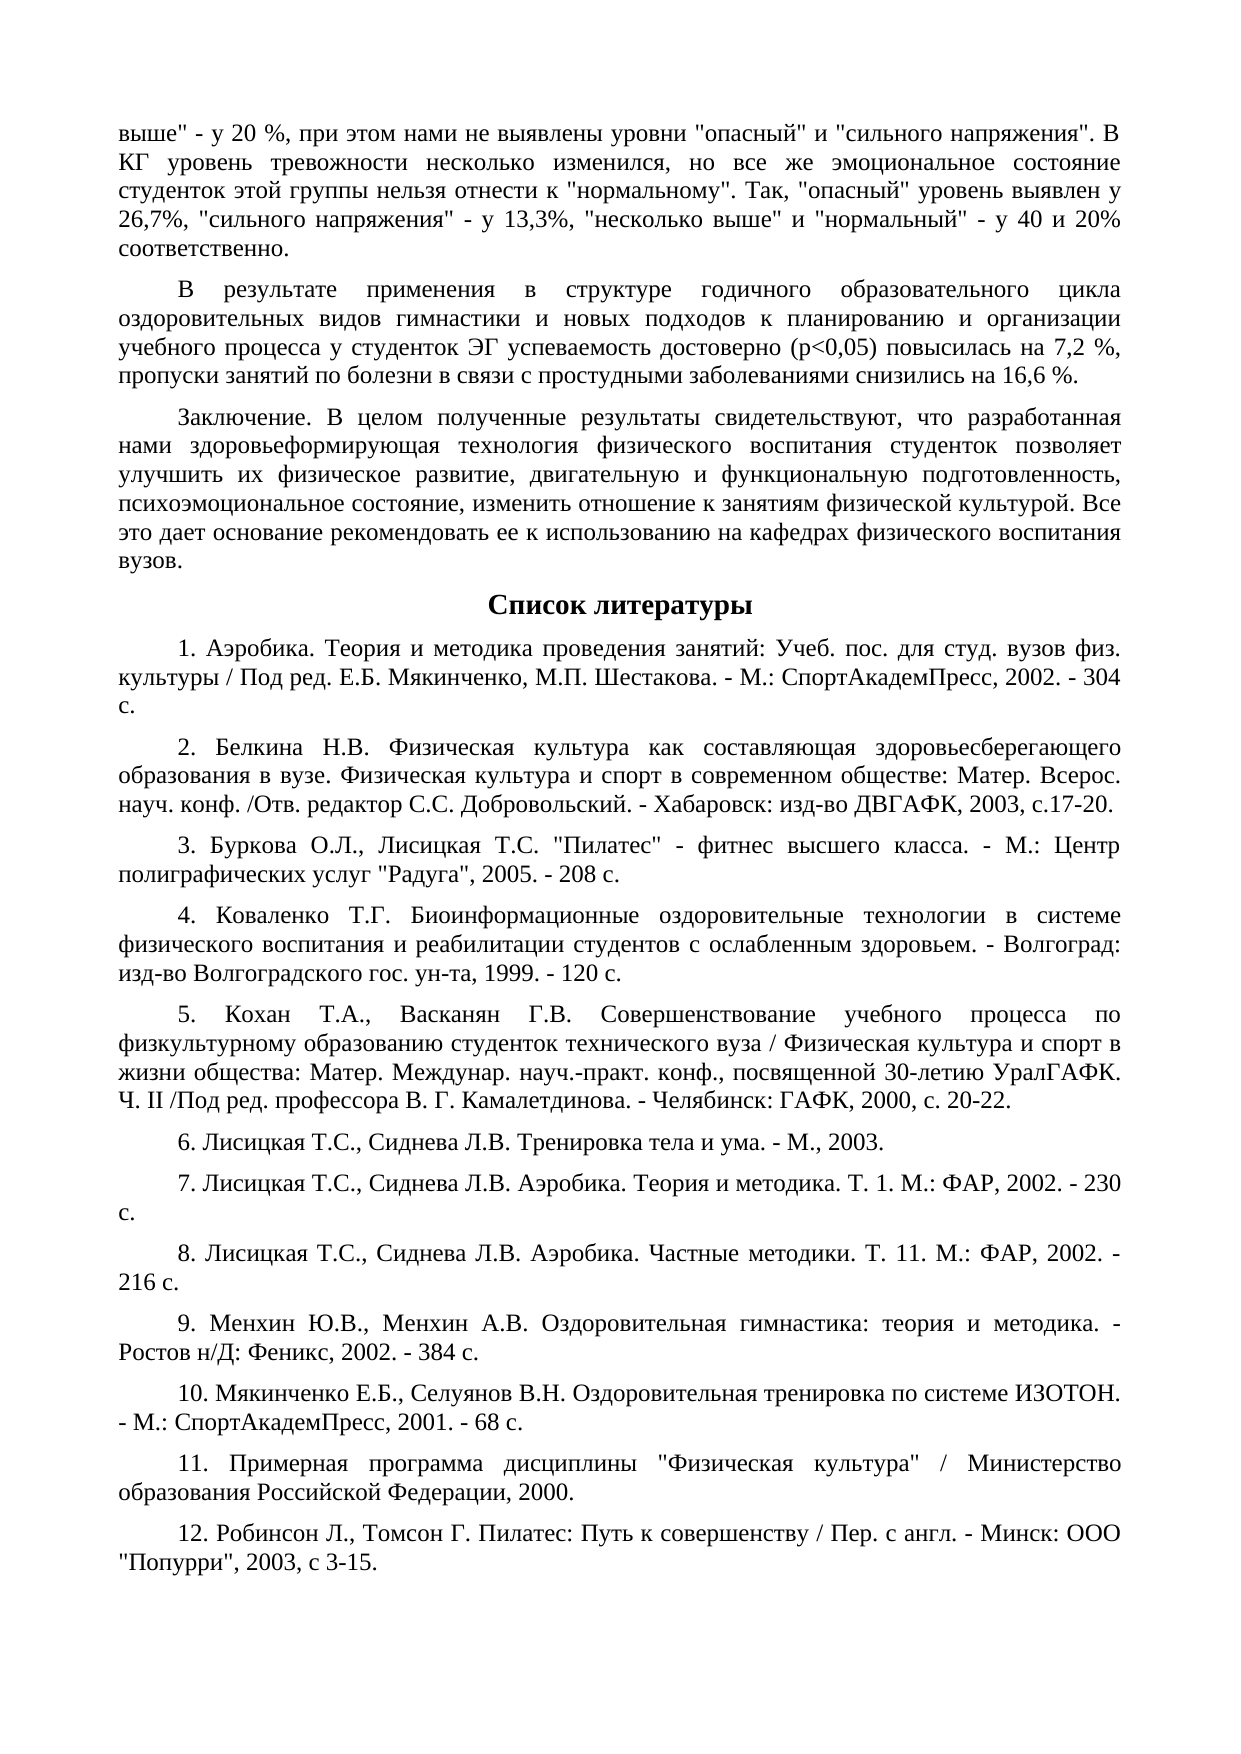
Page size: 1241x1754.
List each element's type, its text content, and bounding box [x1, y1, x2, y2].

text 7. Лисицкая Т.С., Сиднева Л.В. Аэробика. Теория и методика. Т. 1. М.: ФАР, 2002. - 230 с. [118, 1168, 1122, 1225]
text 8. Лисицкая Т.С., Сиднева Л.В. Аэробика. Частные методики. Т. 11. М.: ФАР, 2002. - 216 с. [118, 1238, 1122, 1295]
text 1. Аэробика. Теория и методика проведения занятий: Учеб. пос. для студ. вузов физ. культуры / Под ред. Е.Б. Мякинченко, М.П. Шестакова. - М.: СпортАкадемПресс, 2002. - 304 с. [118, 633, 1122, 719]
text 10. Мякинченко Е.Б., Селуянов В.Н. Оздоровительная тренировка по системе ИЗОТОН. - М.: СпортАкадемПресс, 2001. - 68 с. [118, 1378, 1122, 1435]
text 9. Менхин Ю.В., Менхин А.В. Оздоровительная гимнастика: теория и методика. - Ростов н/Д: Феникс, 2002. - 384 с. [118, 1308, 1122, 1365]
text 3. Буркова О.Л., Лисицкая Т.С. "Пилатес" - фитнес высшего класса. - М.: Центр полиграфических услуг "Радуга", 2005. - 208 с. [118, 830, 1122, 888]
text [118, 118, 1122, 262]
text Список литературы [118, 587, 1122, 620]
text 12. Робинсон Л., Томсон Г. Пилатес: Путь к совершенству / Пер. с англ. - Минск: ООО "Попурри", 2003, с 3-15. [118, 1518, 1122, 1575]
text 6. Лисицкая Т.С., Сиднева Л.В. Тренировка тела и ума. - М., 2003. [118, 1127, 1122, 1155]
text В результате применения в структуре годичного образовательного цикла оздоровительных видов гимнастики и новых подходов к планированию и организации учебного процесса у студенток ЭГ успеваемость достоверно (р<0,05) повысилась на 7,2 %, пропуски занятий по болезни в связи с простудными заболеваниями снизились на 16,6 %. [118, 274, 1122, 389]
text Заключение. В целом полученные результаты свидетельствуют, что разработанная нами здоровьеформирующая технология физического воспитания студенток позволяет улучшить их физическое развитие, двигательную и функциональную подготовленность, психоэмоциональное состояние, изменить отношение к занятиям физической культурой. Все это дает основание рекомендовать ее к использованию на кафедрах физического воспитания вузов. [118, 402, 1122, 574]
text 4. Коваленко Т.Г. Биоинформационные оздоровительные технологии в системе физического воспитания и реабилитации студентов с ослабленным здоровьем. - Волгоград: изд-во Волгоградского гос. ун-та, 1999. - 120 с. [118, 900, 1122, 987]
text 2. Белкина Н.В. Физическая культура как составляющая здоровьесберегающего образования в вузе. Физическая культура и спорт в современном обществе: Матер. Всерос. науч. конф. /Отв. редактор С.С. Добровольский. - Хабаровск: изд-во ДВГАФК, 2003, с.17-20. [118, 732, 1122, 818]
text 11. Примерная программа дисциплины "Физическая культура" / Министерство образования Российской Федерации, 2000. [118, 1448, 1122, 1505]
text 5. Кохан Т.А., Васканян Г.В. Совершенствование учебного процесса по физкультурному образованию студенток технического вуза / Физическая культура и спорт в жизни общества: Матер. Междунар. науч.-практ. конф., посвященной 30-летию УралГАФК. Ч. II /Под ред. профессора В. Г. Камалетдинова. - Челябинск: ГАФК, 2000, c. 20-22. [118, 999, 1122, 1114]
